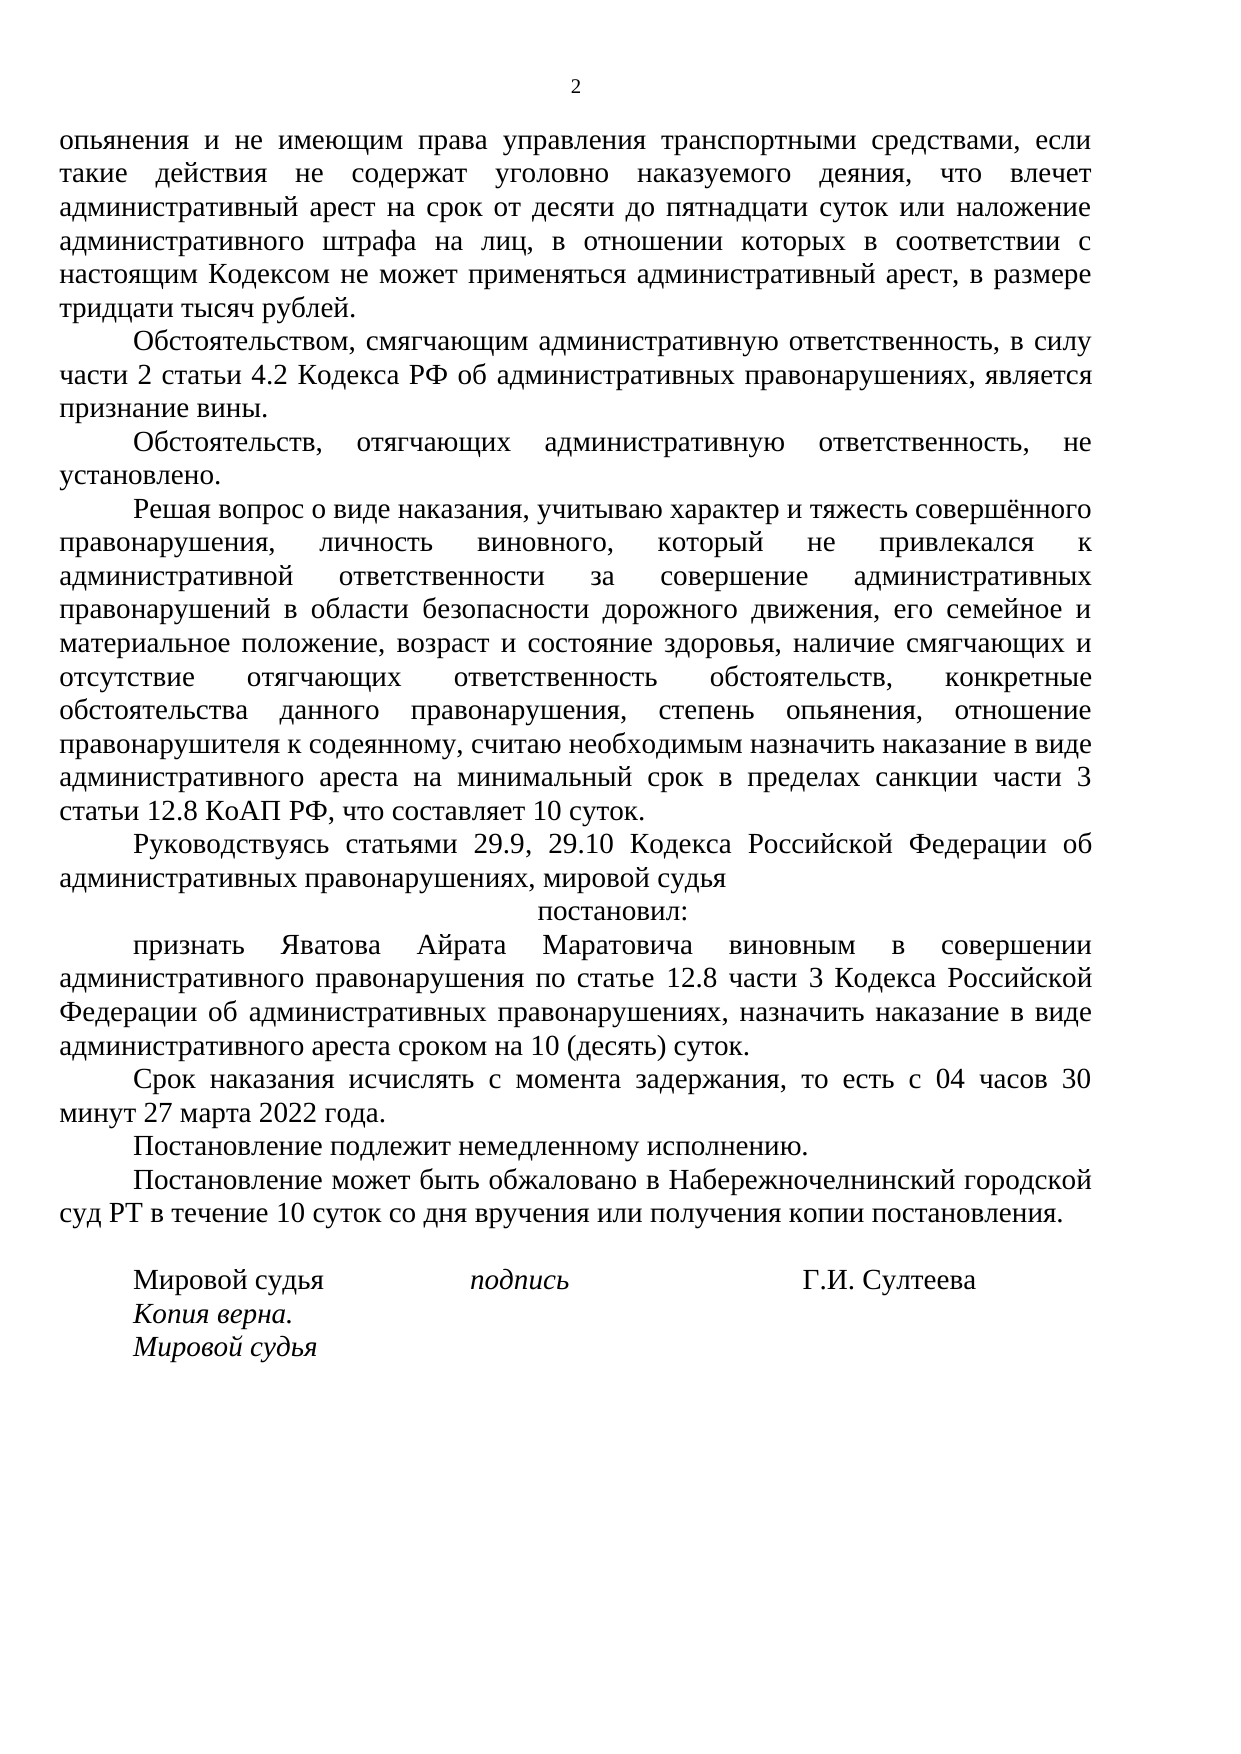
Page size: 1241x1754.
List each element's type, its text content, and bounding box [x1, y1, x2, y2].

text Мировой судья [59, 1329, 1092, 1363]
text Срок наказания исчислять с момента задержания, то есть с 04 часов 30 минут 27 марта 2022 года. [59, 1061, 1092, 1128]
text Мировой судья подпись Г.И. Султеева [59, 1262, 1092, 1296]
text Постановление может быть обжаловано в Набережночелнинский городской суд РТ в течение 10 суток со дня вручения или получения копии постановления. [59, 1162, 1092, 1229]
text Решая вопрос о виде наказания, учитываю характер и тяжесть совершённого правонарушения, личность виновного, который не привлекался к административной ответственности за совершение административных правонарушений в области безопасности дорожного движения, его семейное и материальное положение, возраст и состояние здоровья, наличие смягчающих и отсутствие отягчающих ответственность обстоятельств, конкретные обстоятельства данного правонарушения, степень опьянения, отношение правонарушителя к содеянному, считаю необходимым назначить наказание в виде административного ареста на минимальный срок в пределах санкции части 3 статьи 12.8 КоАП РФ, что составляет 10 суток. [59, 491, 1092, 826]
text Копия верна. [59, 1296, 1092, 1329]
text Постановление подлежит немедленному исполнению. [59, 1128, 1092, 1162]
text Руководствуясь статьями 29.9, 29.10 Кодекса Российской Федерации об административных правонарушениях, мировой судья [59, 826, 1092, 893]
text Обстоятельств, отягчающих административную ответственность, не установлено. [59, 424, 1092, 491]
text признать Яватова Айрата Маратовича виновным в совершении административного правонарушения по статье 12.8 части 3 Кодекса Российской Федерации об административных правонарушениях, назначить наказание в виде административного ареста сроком на 10 (десять) суток. [59, 927, 1092, 1061]
text постановил: [59, 893, 1092, 927]
text Обстоятельством, смягчающим административную ответственность, в силу части 2 статьи 4.2 Кодекса РФ об административных правонарушениях, является признание вины. [59, 323, 1092, 424]
